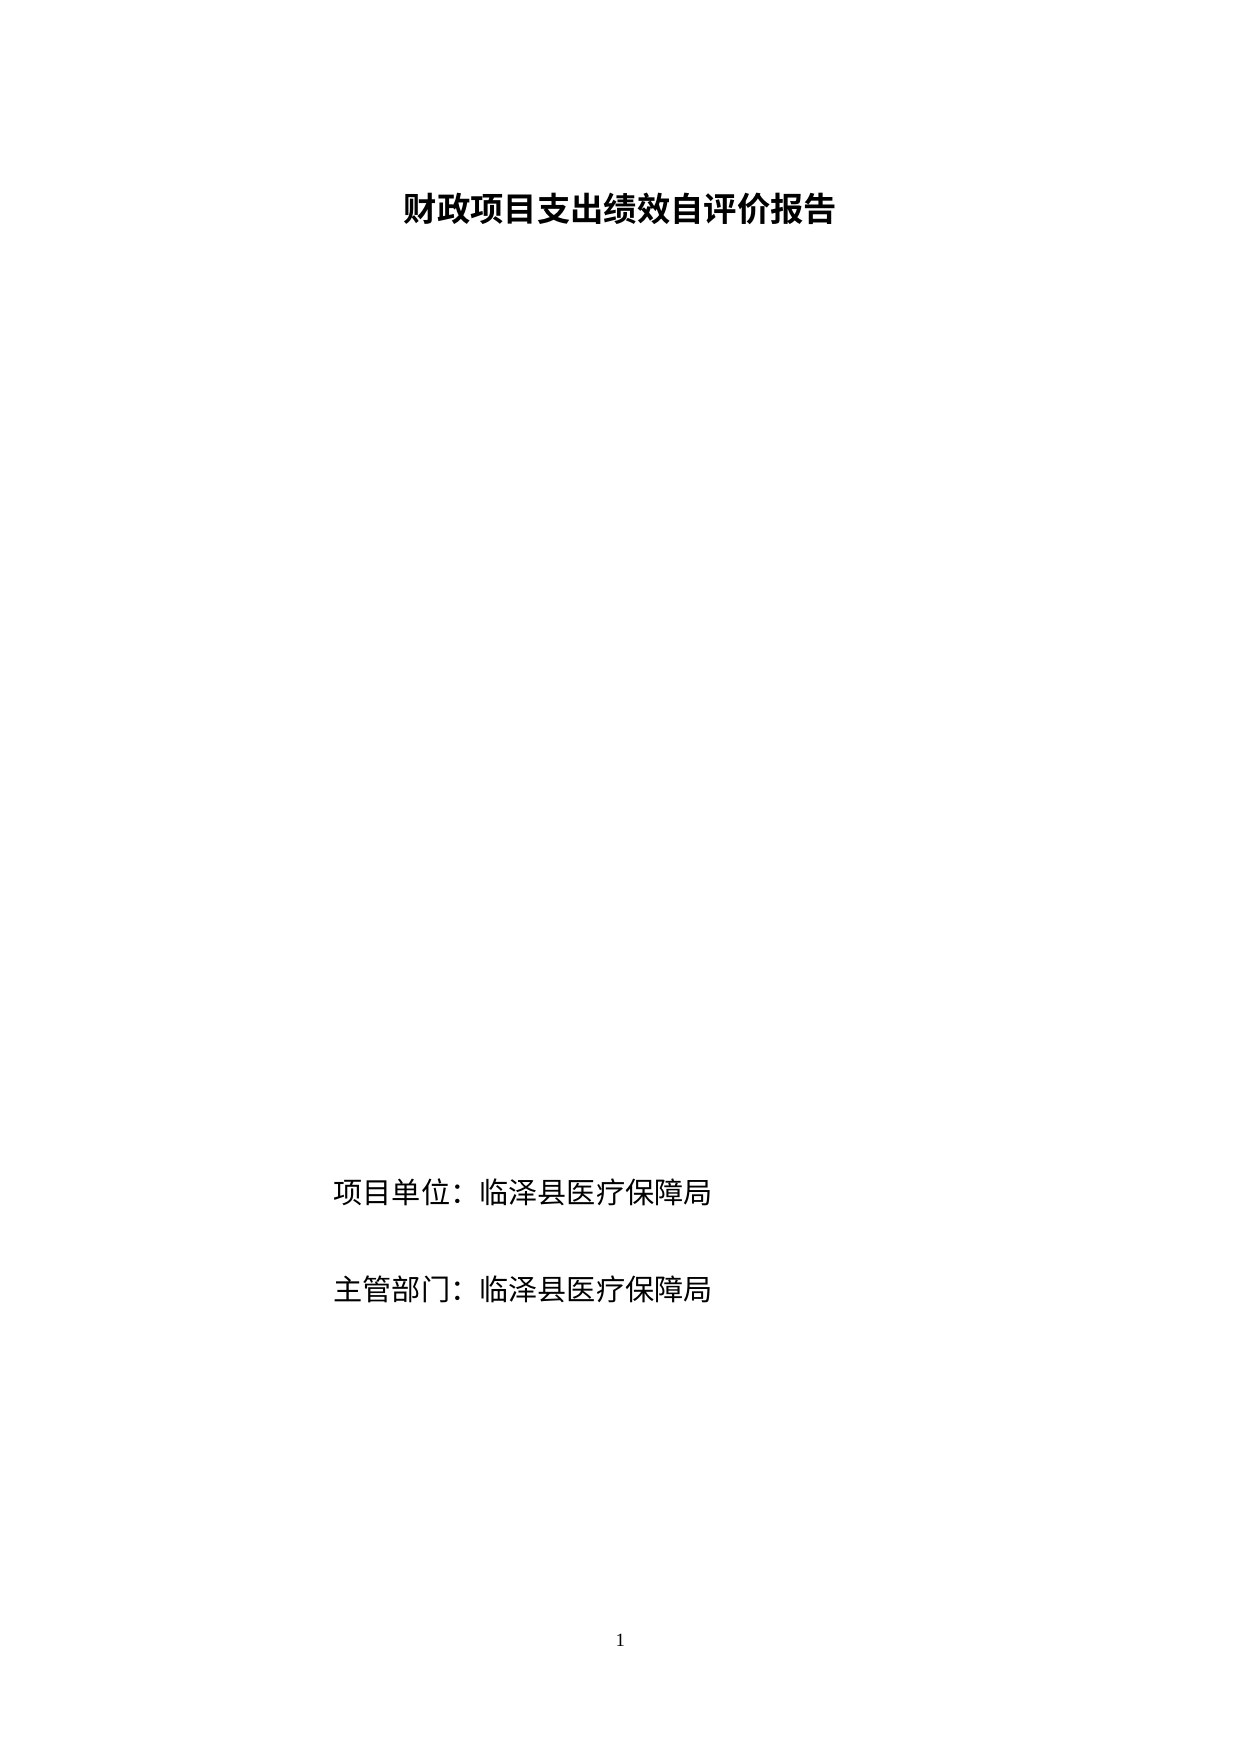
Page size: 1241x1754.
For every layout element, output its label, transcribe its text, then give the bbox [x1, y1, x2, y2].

text 项目单位：临泽县医疗保障局 [187, 1170, 1053, 1212]
text 主管部门：临泽县医疗保障局 [187, 1267, 1053, 1309]
text 财政项目支出绩效自评价报告 [187, 174, 1053, 239]
